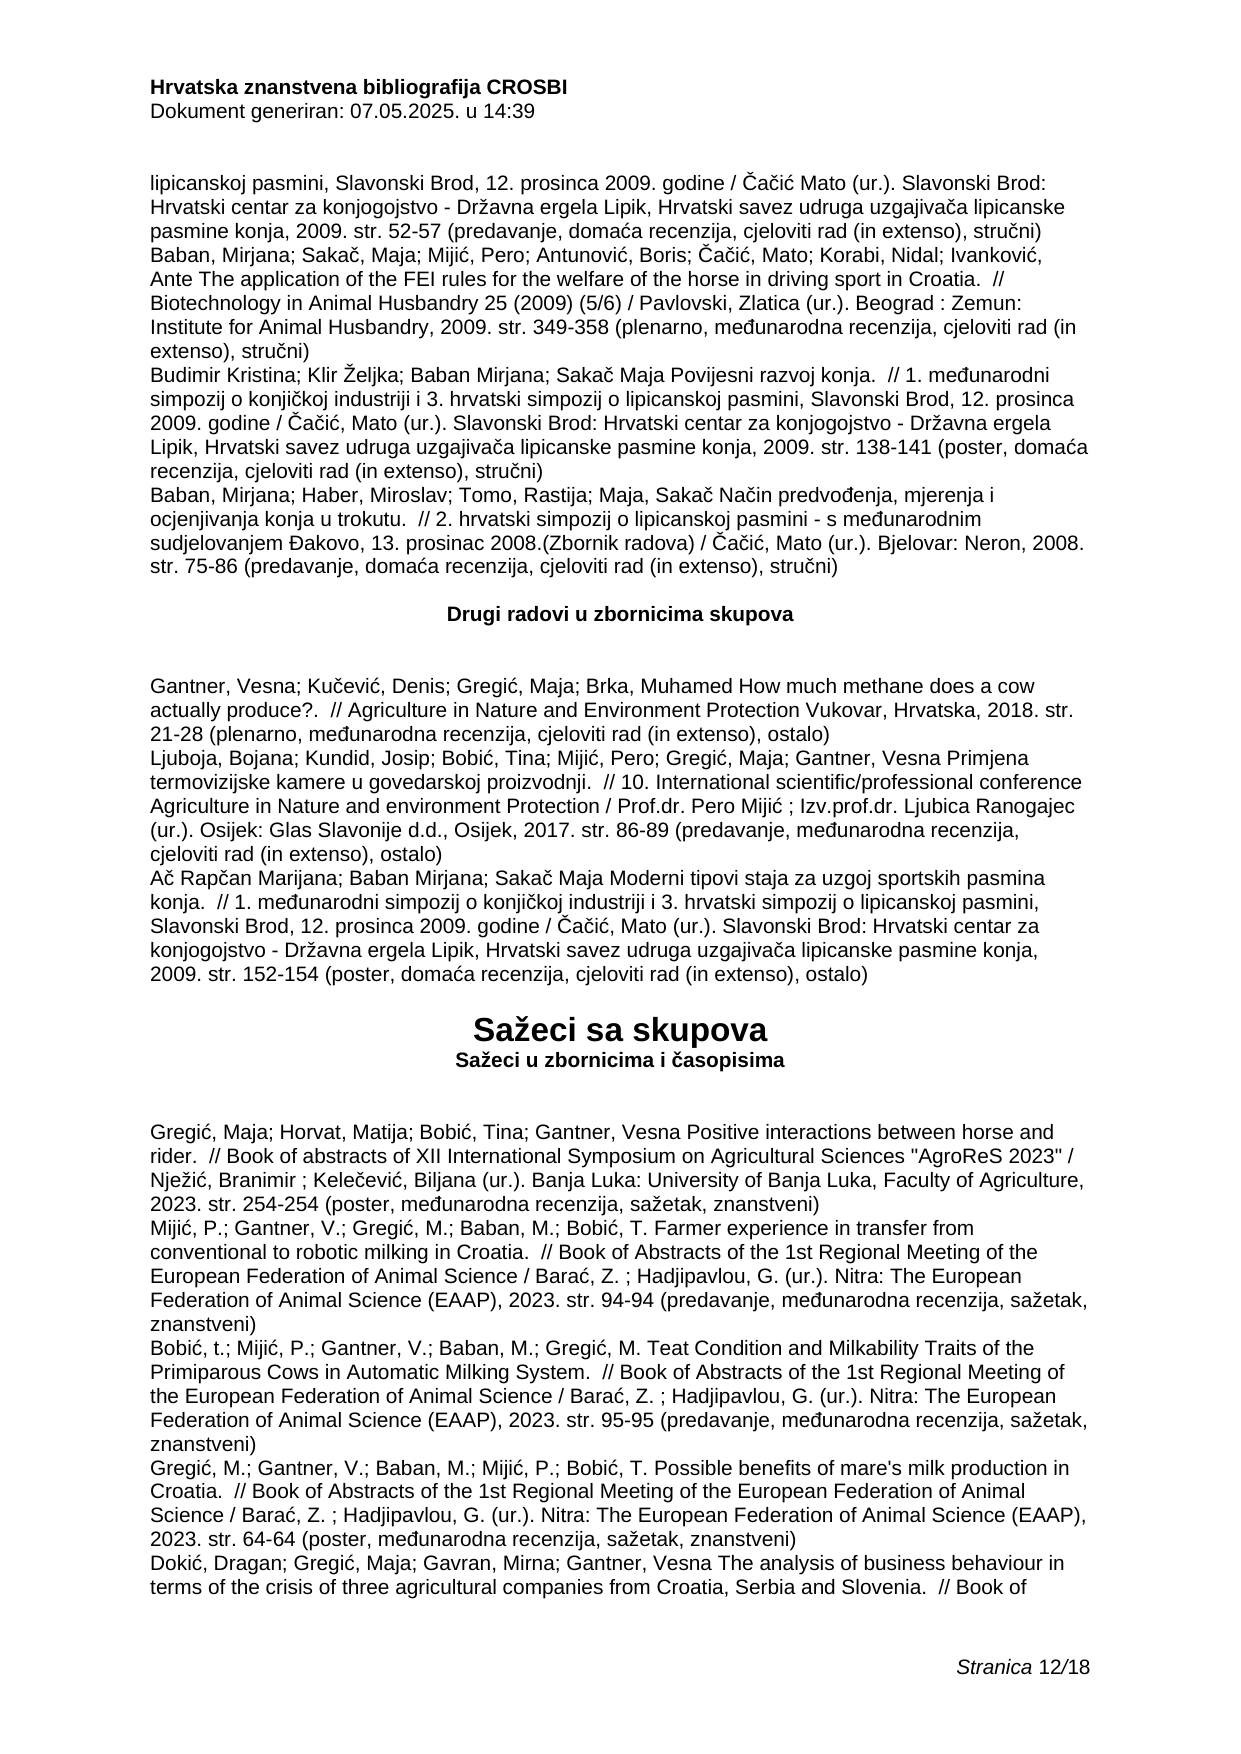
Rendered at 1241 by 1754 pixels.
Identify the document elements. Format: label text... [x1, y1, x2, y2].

text Gregić, Maja; Horvat, Matija; Bobić, Tina; Gantner, Vesna [150, 1120, 1090, 1216]
text Ač Rapčan Marijana; Baban Mirjana; Sakač Maja [150, 866, 1090, 986]
text Gregić, M.; Gantner, V.; Baban, M.; Mijić, P.; Bobić, T. [150, 1455, 1090, 1551]
text Mijić, P.; Gantner, V.; Gregić, M.; Baban, M.; Bobić, T. [150, 1216, 1090, 1336]
text Bobić, t.; Mijić, P.; Gantner, V.; Baban, M.; Gregić, M. [150, 1336, 1090, 1455]
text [150, 171, 1090, 243]
text Ljuboja, Bojana; Kundid, Josip; Bobić, Tina; Mijić, Pero; Gregić, Maja; Gantner, Vesna [150, 746, 1090, 866]
text Baban, Mirjana; Haber, Miroslav; Tomo, Rastija; Maja, Sakač [150, 482, 1090, 578]
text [150, 1551, 1090, 1599]
text Baban, Mirjana; Sakač, Maja; Mijić, Pero; Antunović, Boris; Čačić, Mato; Korabi, Nidal; Ivanković, Ante [150, 243, 1090, 363]
subtitle Sažeci sa skupova [150, 1009, 1090, 1048]
subtitle Drugi radovi u zbornicima skupova [150, 602, 1090, 626]
subtitle Sažeci u zbornicima i časopisima [150, 1048, 1090, 1072]
text Gantner, Vesna; Kučević, Denis; Gregić, Maja; Brka, Muhamed [150, 674, 1090, 746]
text Budimir Kristina; Klir Željka; Baban Mirjana; Sakač Maja [150, 363, 1090, 482]
